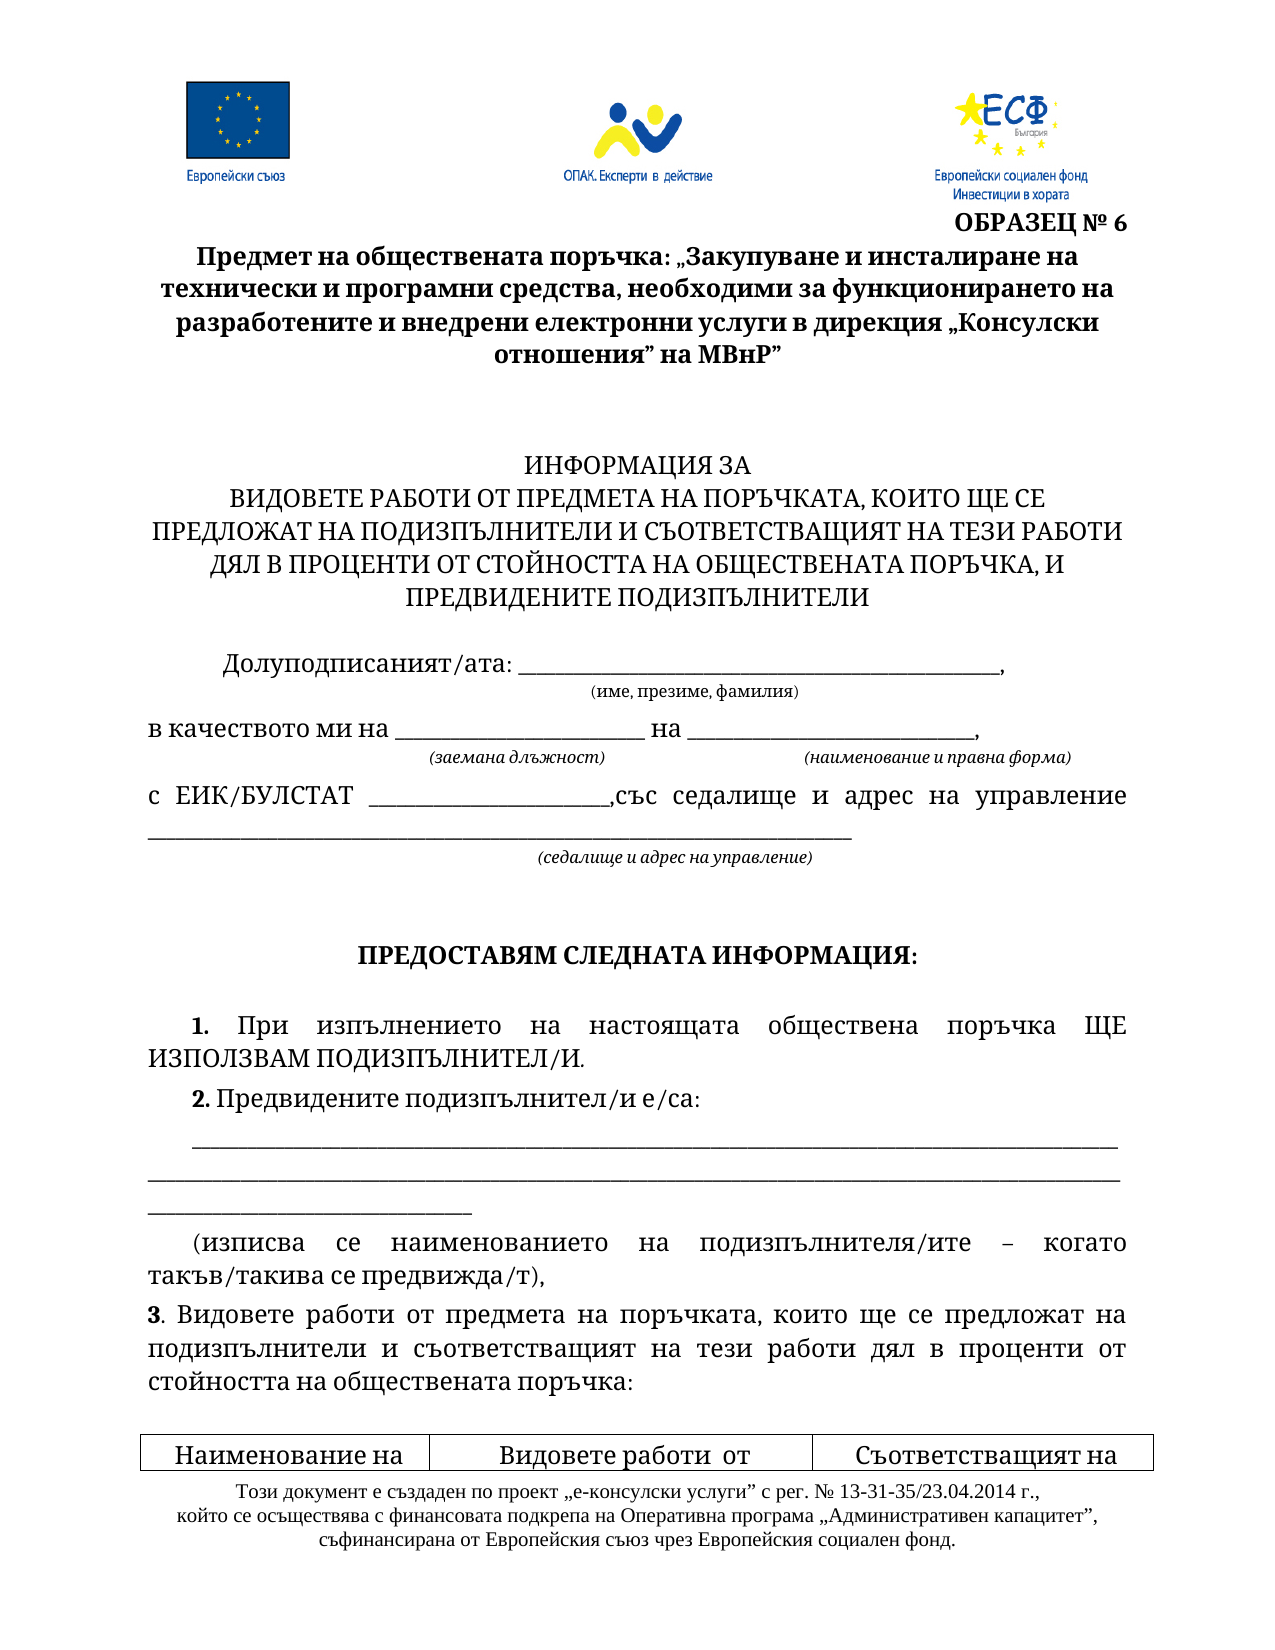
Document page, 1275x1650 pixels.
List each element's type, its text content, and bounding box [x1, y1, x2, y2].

text (изписва се наименованието на подизпълнителя/ите – когато такъв/такива се предвижда/т), [148, 1229, 1127, 1291]
text ________________________________________________________________________________________________________________________________________________________________________________________________________________________________________________ [148, 1124, 1127, 1219]
text 2. Предвидените подизпълнител/и е/са: [148, 1084, 1127, 1113]
text (седалище и адрес на управление) [148, 848, 1127, 867]
table_header Наименование на подизпълнителя [141, 1435, 429, 1470]
text Долуподписаният/ата: ____________________________________________________, [148, 650, 1127, 678]
text ИНФОРМАЦИЯ ЗА [148, 452, 1127, 480]
text с ЕИК/БУЛСТАТ __________________________,със седалище и адрес на управление ____________________________________________________________________________ [148, 782, 1127, 844]
text ВИДОВЕТЕ РАБОТИ ОТ ПРЕДМЕТА НА ПОРЪЧКАТА, КОИТО ЩЕ СЕ ПРЕДЛОЖАТ НА ПОДИЗПЪЛНИТЕЛИ И СЪОТВЕТСТВАЩИЯТ НА ТЕЗИ РАБОТИ ДЯЛ В ПРОЦЕНТИ ОТ СТОЙНОСТТА НА ОБЩЕСТВЕНАТА ПОРЪЧКА, И ПРЕДВИДЕНИТЕ ПОДИЗПЪЛНИТЕЛИ [148, 484, 1127, 612]
text 1. При изпълнението на настоящата обществена поръчка ЩЕ ИЗПОЛЗВАМ ПОДИЗПЪЛНИТЕЛ/И. [148, 1012, 1127, 1074]
table_header Видовете работи от предмета на поръчката, които ще се предложат на подизпълнители [430, 1435, 812, 1470]
text 3. Видовете работи от предмета на поръчката, които ще се предложат на подизпълнители и съответстващият на тези работи дял в проценти от стойността на обществената поръчка: [148, 1301, 1127, 1396]
text ПРЕДОСТАВЯМ СЛЕДНАТА ИНФОРМАЦИЯ: [148, 942, 1127, 971]
picture [147, 75, 1120, 210]
table_header Съответстващият на предложените работи дял в проценти от стойността на обществената поръчка (в %) [813, 1435, 1153, 1470]
text (заемана длъжност) (наименование и правна форма) [148, 748, 1127, 767]
text в качеството ми на ___________________________ на _______________________________, [148, 715, 1127, 744]
text Предмет на обществената поръчка: „Закупуване и инсталиране на технически и програмни средства, необходими за функционирането на разработените и внедрени електронни услуги в дирекция „Консулски отношения” на МВнР” [148, 242, 1127, 370]
text (име, презиме, фамилия) [517, 683, 1127, 702]
text ОБРАЗЕЦ № 6 [823, 209, 1127, 238]
